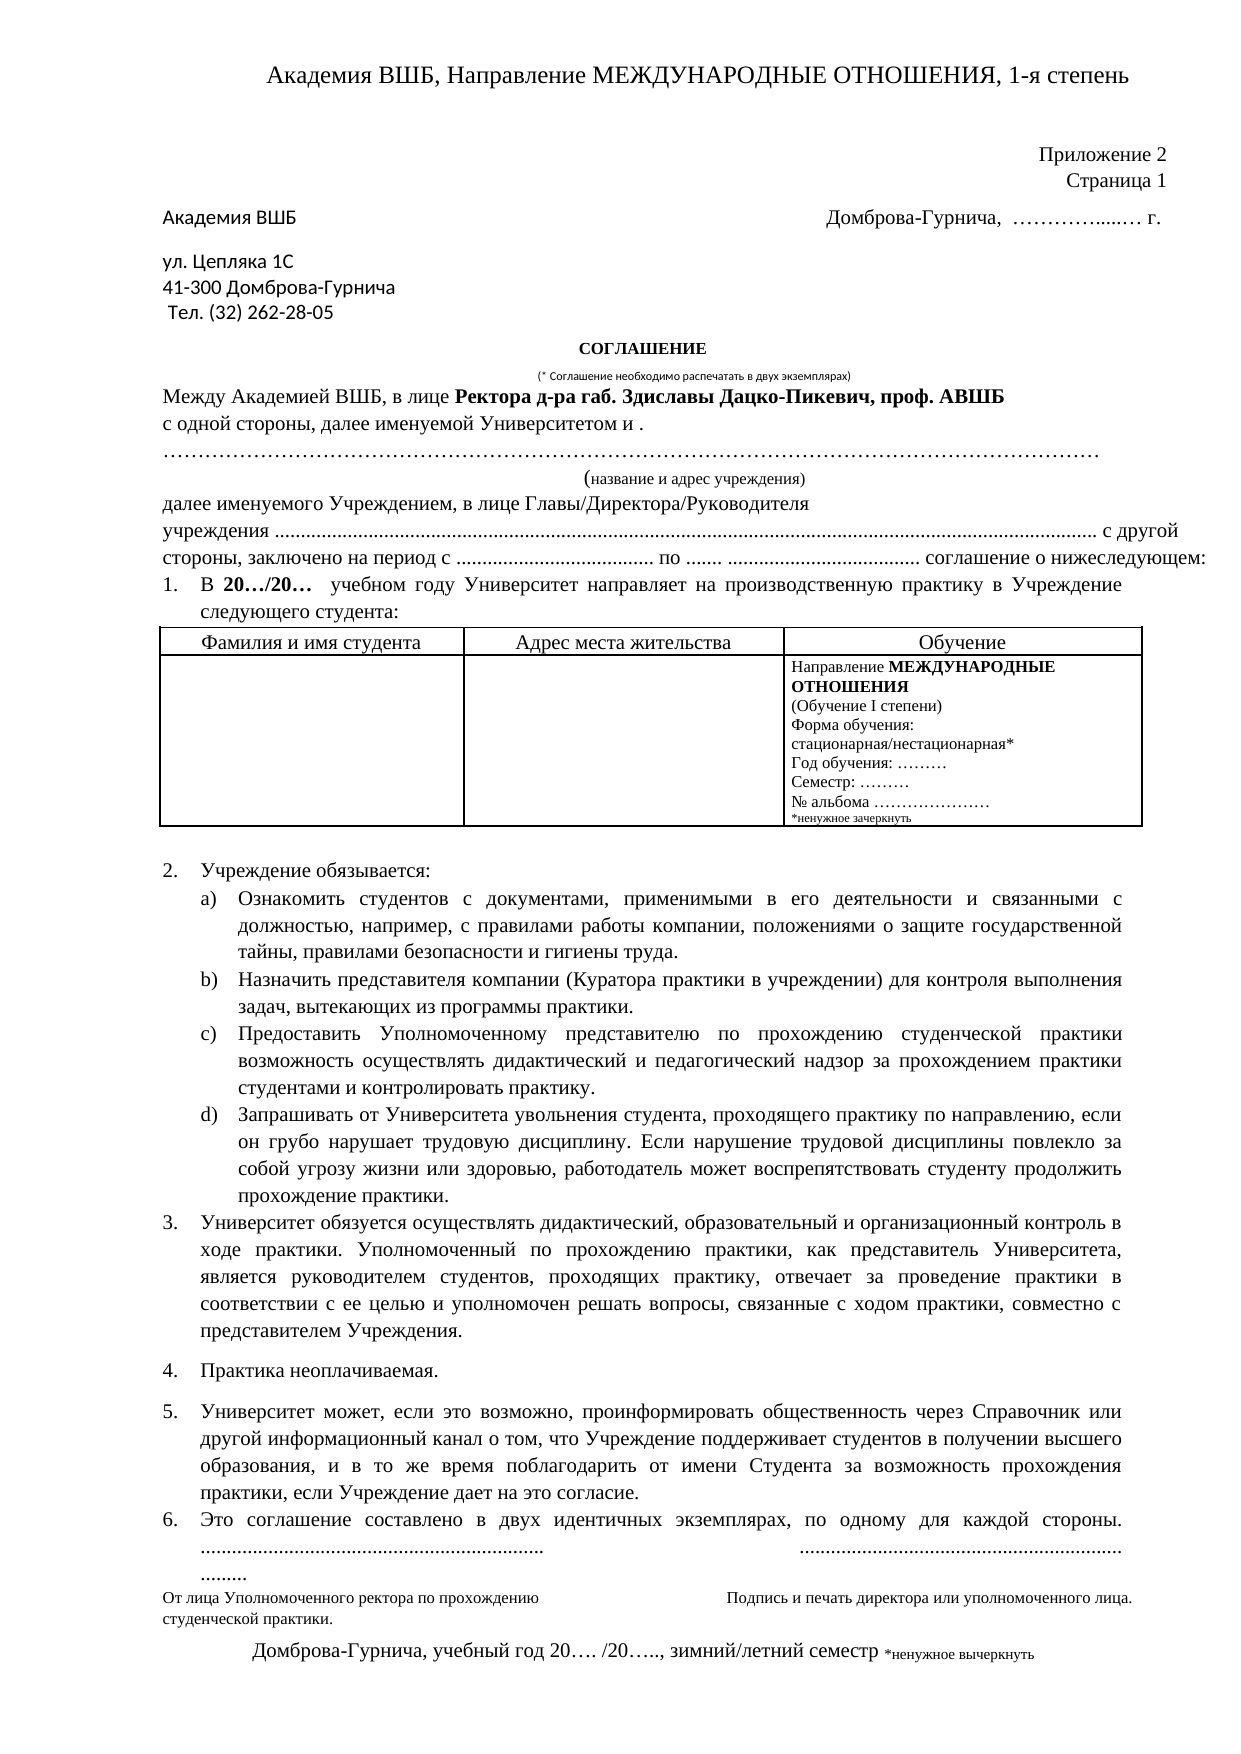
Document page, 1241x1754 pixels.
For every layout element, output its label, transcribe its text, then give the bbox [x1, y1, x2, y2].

text (* Соглашение необходимо распечатать в двух экземплярах) [162, 358, 1226, 384]
list Университет может, если это возможно, проинформировать общественность через Справочник или другой информационный канал о том, что Учреждение поддерживает студентов в получении высшего образования, и в то же время поблагодарить от имени Студента за возможность прохождения практики, если Учреждение дает на это согласие. [162, 1399, 1123, 1504]
list Учреждение обязывается: [162, 858, 1123, 882]
table_header Адрес места жительства [465, 628, 783, 654]
table_header Фамилия и имя студента [161, 628, 463, 654]
text Академия ВШБ Домброва-Гурнича, ………….....… г. ул. Цепляка 1С [162, 204, 1226, 274]
list Запрашивать от Университета увольнения студента, проходящего практику по направлению, если он грубо нарушает трудовую дисциплину. Если нарушение трудовой дисциплины повлекло за собой угрозу жизни или здоровью, работодатель может воспрепятствовать студенту продолжить прохождение практики. [200, 1102, 1123, 1207]
table_cell [161, 656, 463, 825]
table_cell [465, 656, 783, 825]
text Приложение 2 [162, 142, 1167, 166]
text Между Академией ВШБ, в лице Ректора д-ра габ. Здиславы Дацко-Пикевич, проф. AВШБ с одной стороны, далее именуемой Университетом и .……………………………………………………………………………………………………………………… [162, 384, 1123, 462]
text СОГЛАШЕНИЕ [162, 325, 1123, 358]
text Тел. (32) 262-28-05 [162, 299, 1226, 325]
text далее именуемого Учреждением, в лице Главы/Директора/Руководителя учреждения .............................................................................................................................................................. с другой стороны, заключено на период с ...................................... по ....... ..................................... соглашение о нижеследующем: [162, 491, 1226, 569]
text 41-300 Домброва-Гурнича [162, 274, 1226, 299]
list В 20…/20… учебном году Университет направляет на производственную практику в Учреждение следующего студента: [162, 572, 1123, 623]
list Предоставить Уполномоченному представителю по прохождению студенческой практики возможность осуществлять дидактический и педагогический надзор за прохождением практики студентами и контролировать практику. [200, 1021, 1123, 1099]
text Страница 1 [162, 168, 1167, 192]
list Университет обязуется осуществлять дидактический, образовательный и организационный контроль в ходе практики. Уполномоченный по прохождению практики, как представитель Университета, является руководителем студентов, проходящих практику, отвечает за проведение практики в соответствии с ее целью и уполномочен решать вопросы, связанные с ходом практики, совместно с представителем Учреждения. [162, 1210, 1123, 1342]
text От лица Уполномоченного ректора по прохождению Подпись и печать директора или уполномоченного лица. [162, 1588, 1133, 1607]
list Назначить представителя компании (Куратора практики в учреждении) для контроля выполнения задач, вытекающих из программы практики. [200, 967, 1123, 1018]
table_header Обучение [785, 628, 1141, 654]
list Практика неоплачиваемая. [162, 1358, 1123, 1382]
text студенческой практики. [162, 1608, 1133, 1628]
list Это соглашение составлено в двух идентичных экземплярах, по одному для каждой стороны. .................................................................. ....................................................................... [162, 1507, 1123, 1585]
text (название и адрес учреждения) [162, 465, 1226, 489]
table_cell Направление МЕЖДУНАРОДНЫЕ ОТНОШЕНИЯ (Обучение I степени) Форма обучения: стационарная/нестационарная* Год обучения: ……… Семестр: ……… № альбома ………………… *ненужное зачеркнуть [785, 656, 1141, 825]
list Ознакомить студентов с документами, применимыми в его деятельности и связанными с должностью, например, с правилами работы компании, положениями о защите государственной тайны, правилами безопасности и гигиены труда. [200, 886, 1123, 963]
